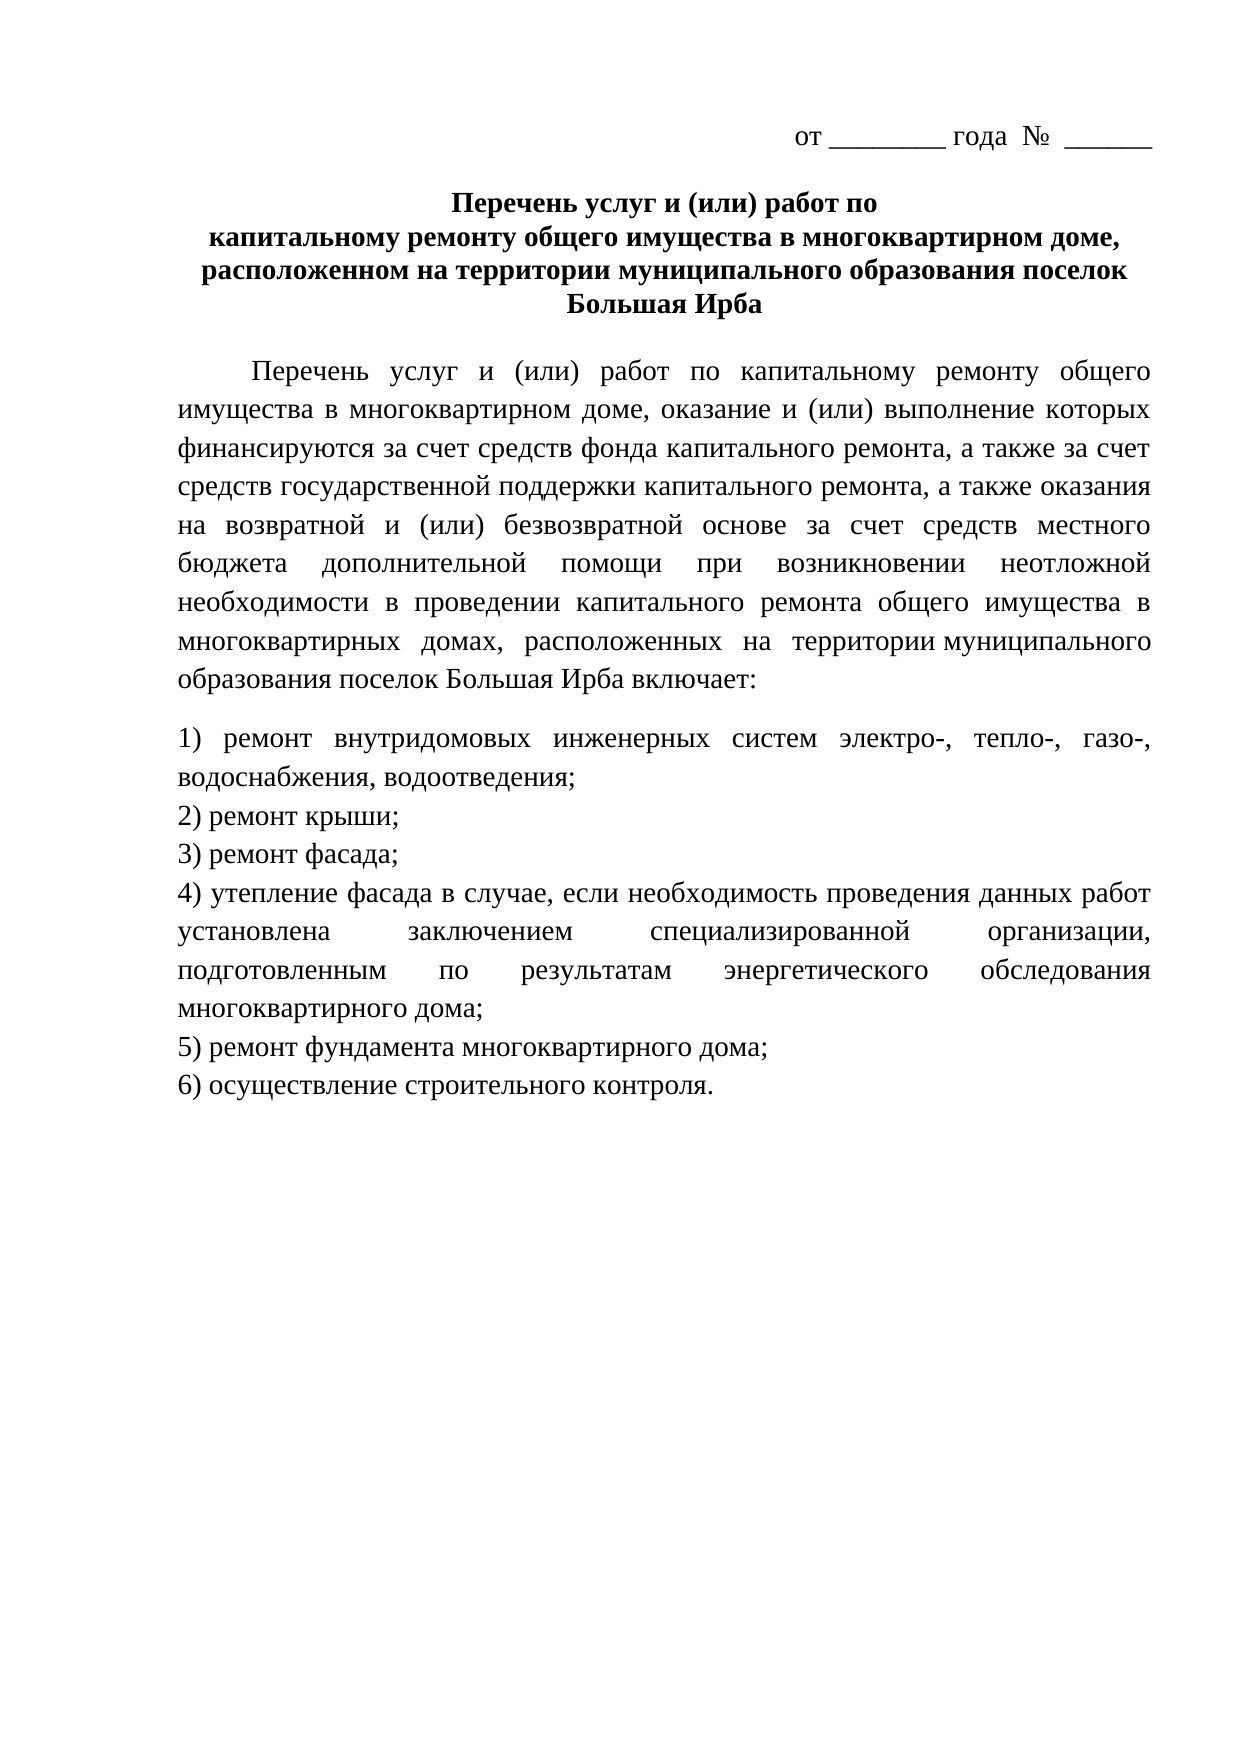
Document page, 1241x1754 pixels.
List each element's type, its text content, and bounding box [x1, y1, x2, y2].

text Перечень услуг и (или) работ по капитальному ремонту общего имущества в многоквартирном доме, оказание и (или) выполнение которых финансируются за счет средств фонда капитального ремонта, а также за счет средств государственной поддержки капитального ремонта, а также оказания на возвратной и (или) безвозвратной основе за счет средств местного бюджета дополнительной помощи при возникновении неотложной необходимости в проведении капитального ремонта общего имущества в многоквартирных домах, расположенных на территории муниципального образования поселок Большая Ирба включает: [177, 353, 1152, 695]
text от ________ года № ______ [177, 118, 1152, 152]
text 6) осуществление строительного контроля. [177, 1067, 1152, 1101]
text капитальному ремонту общего имущества в многоквартирном доме, [177, 219, 1152, 252]
text Перечень услуг и (или) работ по [177, 185, 1152, 219]
text 4) утепление фасада в случае, если необходимость проведения данных работ установлена заключением специализированной организации, подготовленным по результатам энергетического обследования многоквартирного дома; [177, 875, 1152, 1024]
text 1) ремонт внутридомовых инженерных систем электро-, тепло-, газо-, водоснабжения, водоотведения; [177, 721, 1152, 793]
text 2) ремонт крыши; [177, 798, 1152, 831]
text 5) ремонт фундамента многоквартирного дома; [177, 1029, 1152, 1062]
text расположенном на территории муниципального образования поселок Большая Ирба [177, 252, 1152, 319]
text 3) ремонт фасада; [177, 836, 1152, 870]
